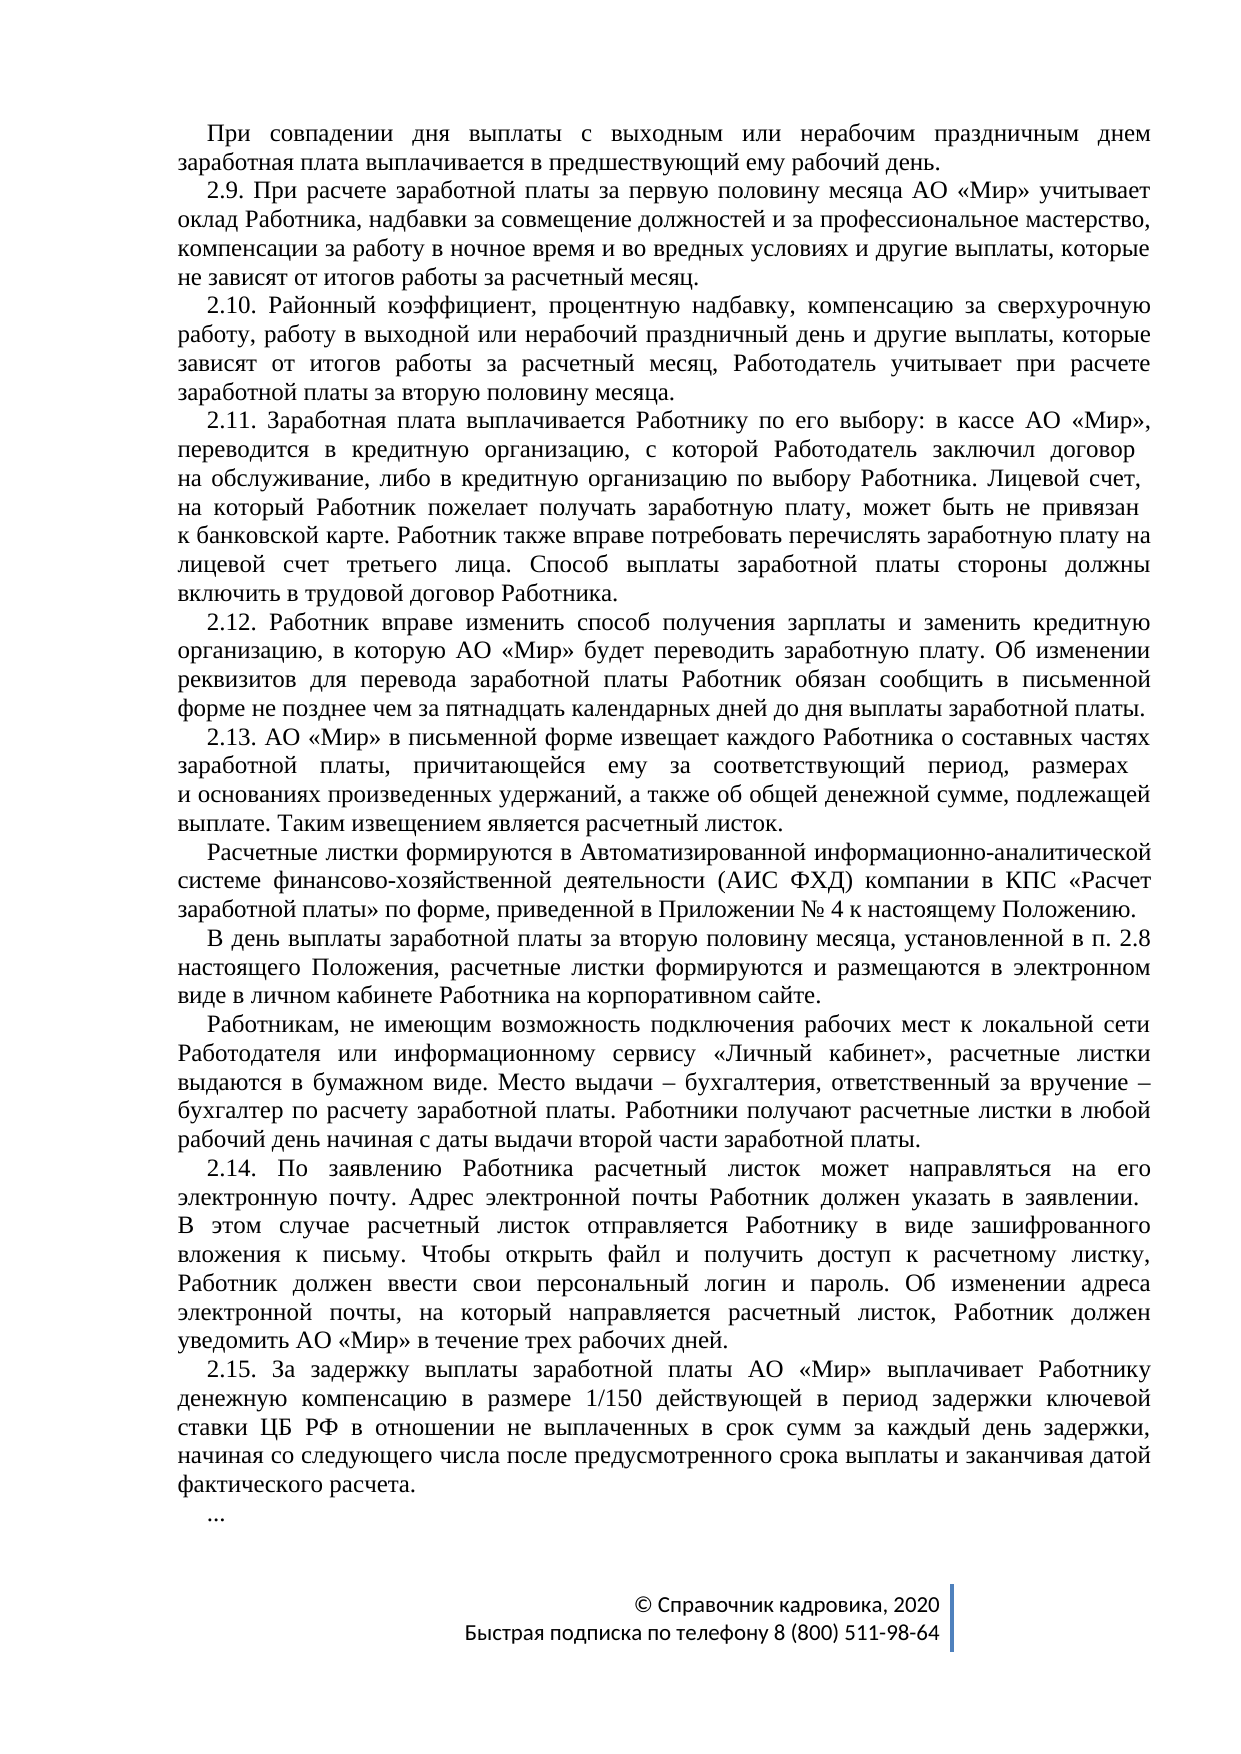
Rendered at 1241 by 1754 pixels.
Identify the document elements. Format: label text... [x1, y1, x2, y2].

text В день выплаты заработной платы за вторую половину месяца, установленной в п. 2.8 настоящего Положения, расчетные листки формируются и размещаются в электронном виде в личном кабинете Работника на корпоративном сайте. [177, 923, 1152, 1009]
text 2.15. За задержку выплаты заработной платы АО «Мир» выплачивает Работнику денежную компенсацию в размере 1/150 действующей в период задержки ключевой ставки ЦБ РФ в отношении не выплаченных в срок сумм за каждый день задержки, начиная со следующего числа после предусмотренного срока выплаты и заканчивая датой фактического расчета. [177, 1354, 1152, 1498]
text 2.13. АО «Мир» в письменной форме извещает каждого Работника о составных частях заработной платы, причитающейся ему за соответствующий период, размерах и основаниях произведенных удержаний, а также об общей денежной сумме, подлежащей выплате. Таким извещением является расчетный листок. [177, 722, 1152, 837]
text При совпадении дня выплаты с выходным или нерабочим праздничным днем заработная плата выплачивается в предшествующий ему рабочий день. [177, 118, 1152, 176]
text 2.10. Районный коэффициент, процентную надбавку, компенсацию за сверхурочную работу, работу в выходной или нерабочий праздничный день и другие выплаты, которые зависят от итогов работы за расчетный месяц, Работодатель учитывает при расчете заработной платы за вторую половину месяца. [177, 291, 1152, 406]
text 2.11. Заработная плата выплачивается Работнику по его выбору: в кассе АО «Мир», переводится в кредитную организацию, с которой Работодатель заключил договор на обслуживание, либо в кредитную организацию по выбору Работника. Лицевой счет, на который Работник пожелает получать заработную плату, может быть не привязан к банковской карте. Работник также вправе потребовать перечислять заработную плату на лицевой счет третьего лица. Способ выплаты заработной платы стороны должны включить в трудовой договор Работника. [177, 406, 1152, 607]
text 2.9. При расчете заработной платы за первую половину месяца АО «Мир» учитывает оклад Работника, надбавки за совмещение должностей и за профессиональное мастерство, компенсации за работу в ночное время и во вредных условиях и другие выплаты, которые не зависят от итогов работы за расчетный месяц. [177, 176, 1152, 291]
text ... [177, 1498, 1152, 1527]
text 2.12. Работник вправе изменить способ получения зарплаты и заменить кредитную организацию, в которую АО «Мир» будет переводить заработную плату. Об изменении реквизитов для перевода заработной платы Работник обязан сообщить в письменной форме не позднее чем за пятнадцать календарных дней до дня выплаты заработной платы. [177, 607, 1152, 722]
text Расчетные листки формируются в Автоматизированной информационно-аналитической системе финансово-хозяйственной деятельности (АИС ФХД) компании в КПС «Расчет заработной платы» по форме, приведенной в Приложении № 4 к настоящему Положению. [177, 837, 1152, 923]
text Работникам, не имеющим возможность подключения рабочих мест к локальной сети Работодателя или информационному сервису «Личный кабинет», расчетные листки выдаются в бумажном виде. Место выдачи – бухгалтерия, ответственный за вручение – бухгалтер по расчету заработной платы. Работники получают расчетные листки в любой рабочий день начиная с даты выдачи второй части заработной платы. [177, 1009, 1152, 1153]
text 2.14. По заявлению Работника расчетный листок может направляться на его электронную почту. Адрес электронной почты Работник должен указать в заявлении. В этом случае расчетный листок отправляется Работнику в виде зашифрованного вложения к письму. Чтобы открыть файл и получить доступ к расчетному листку, Работник должен ввести свои персональный логин и пароль. Об изменении адреса электронной почты, на который направляется расчетный листок, Работник должен уведомить АО «Мир» в течение трех рабочих дней. [177, 1153, 1152, 1354]
